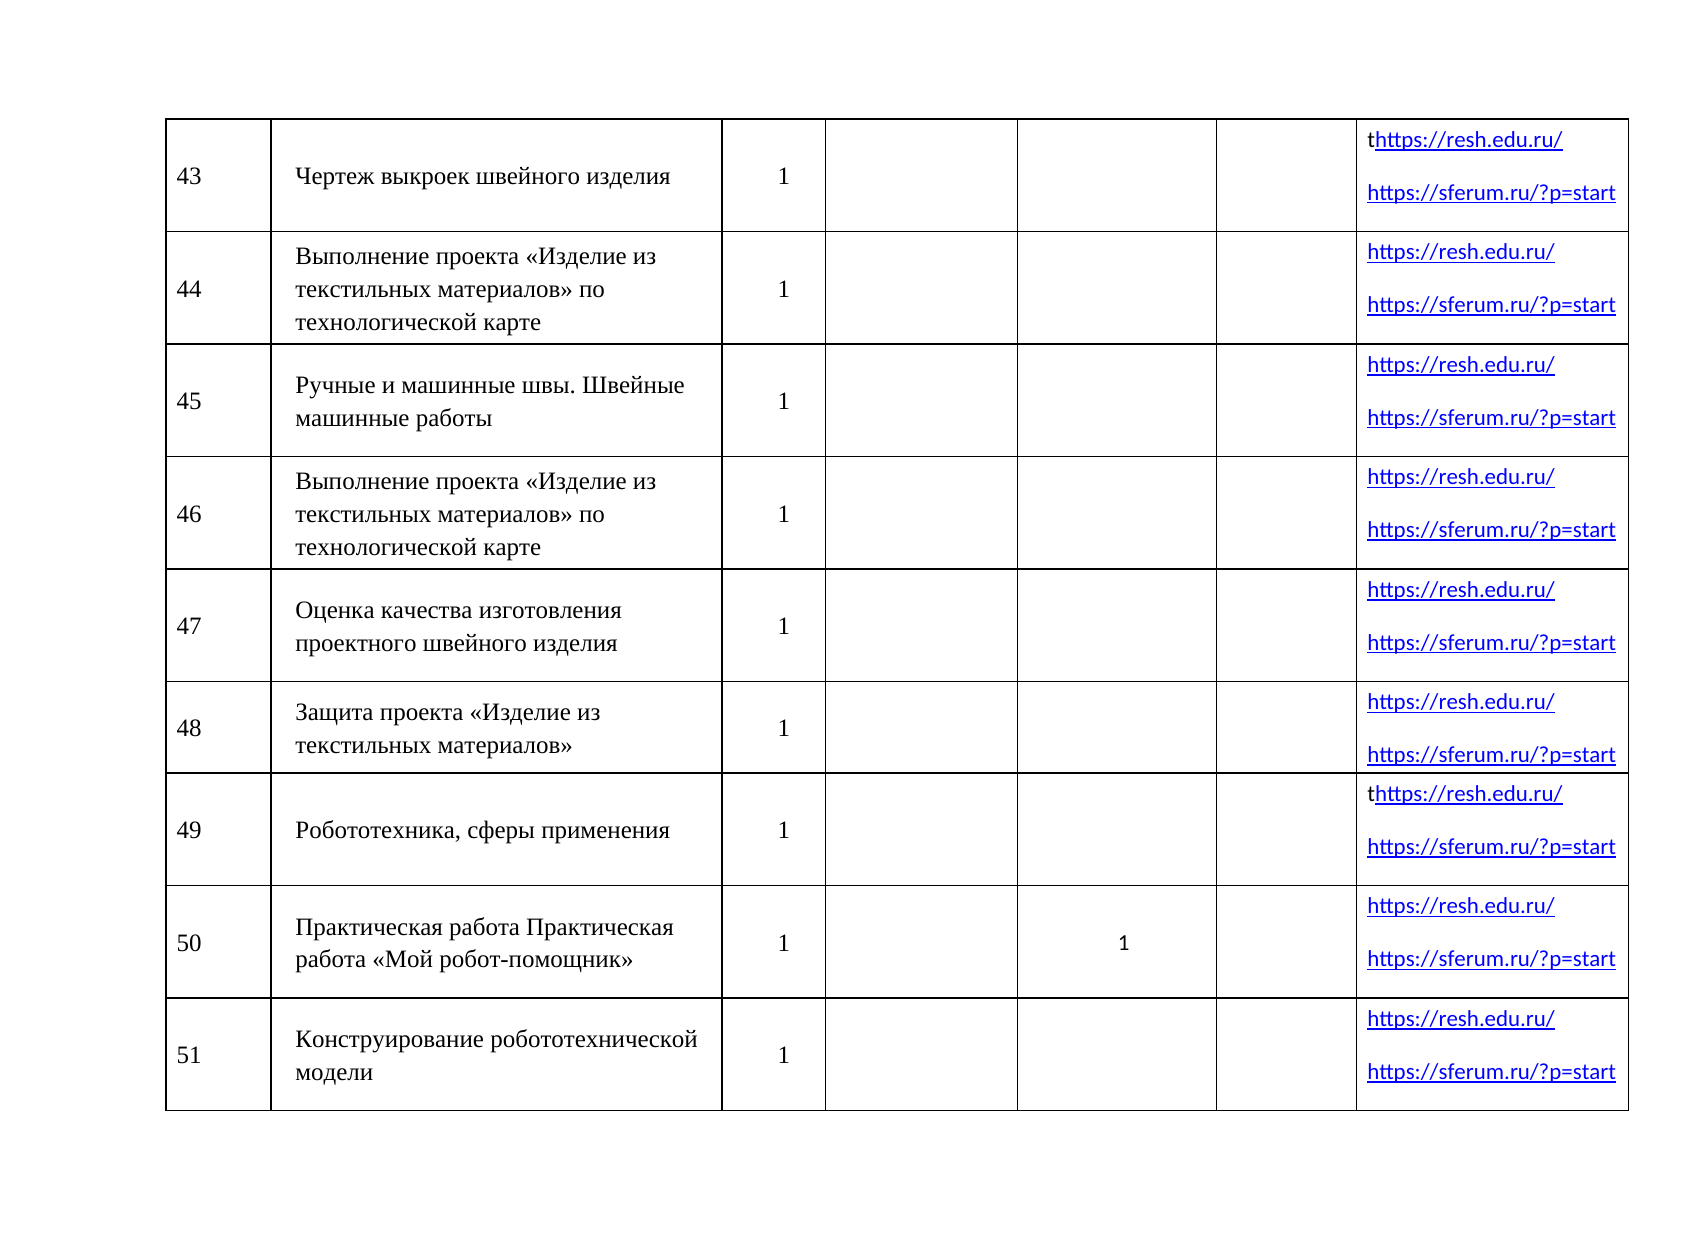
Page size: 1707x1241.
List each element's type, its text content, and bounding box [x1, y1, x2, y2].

table_cell 45 [167, 345, 270, 456]
table_cell Выполнение проекта «Изделие из текстильных материалов» по технологической карте [272, 232, 721, 343]
table_cell Защита проекта «Изделие из текстильных материалов» [272, 682, 721, 772]
table_cell 1 [723, 570, 825, 681]
table_cell [826, 120, 1017, 231]
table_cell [1357, 886, 1628, 997]
table_cell Практическая работа Практическая работа «Мой робот-помощник» [272, 886, 721, 997]
table_cell [826, 457, 1017, 568]
table_cell 1 [723, 120, 825, 231]
table_cell thttps://resh.edu.ru/ https://sferum.ru/?p=start [1357, 774, 1628, 885]
table_cell [1018, 232, 1216, 343]
table_cell 50 [167, 886, 270, 997]
table_cell [826, 682, 1017, 772]
table_cell [1217, 120, 1356, 231]
table_cell [1217, 232, 1356, 343]
table_cell Выполнение проекта «Изделие из текстильных материалов» по технологической карте [272, 457, 721, 568]
table_cell [826, 345, 1017, 456]
table_cell 43 [167, 120, 270, 231]
table_cell https://resh.edu.ru/ https://sferum.ru/?p=start [1357, 457, 1628, 568]
table_cell 49 [167, 774, 270, 885]
table_cell 1 [723, 232, 825, 343]
table_cell [826, 999, 1017, 1110]
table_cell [1357, 232, 1628, 343]
table_cell [1217, 774, 1356, 885]
table_cell 1 [1018, 886, 1216, 997]
table_cell 51 [167, 999, 270, 1110]
table_cell 1 [723, 345, 825, 456]
table_cell [1018, 570, 1216, 681]
table_cell [826, 886, 1017, 997]
table_cell [826, 232, 1017, 343]
table_cell 47 [167, 570, 270, 681]
table_cell [1018, 457, 1216, 568]
table_cell [1217, 345, 1356, 456]
table_cell [826, 774, 1017, 885]
table_cell [1217, 682, 1356, 772]
table_cell Чертеж выкроек швейного изделия [272, 120, 721, 231]
table_cell Робототехника, сферы применения [272, 774, 721, 885]
table_cell [1018, 120, 1216, 231]
table_cell [1018, 345, 1216, 456]
table_cell [1217, 457, 1356, 568]
table_cell https://resh.edu.ru/ https://sferum.ru/?p=start [1357, 682, 1628, 772]
table_cell [1217, 570, 1356, 681]
table_cell 44 [167, 232, 270, 343]
table_cell 1 [723, 457, 825, 568]
table_cell Оценка качества изготовления проектного швейного изделия [272, 570, 721, 681]
table_cell https://resh.edu.ru/ https://sferum.ru/?p=start [1357, 345, 1628, 456]
table_cell [826, 570, 1017, 681]
table_cell 46 [167, 457, 270, 568]
table_cell 1 [723, 886, 825, 997]
table_cell Ручные и машинные швы. Швейные машинные работы [272, 345, 721, 456]
table_cell [1018, 682, 1216, 772]
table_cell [1357, 999, 1628, 1110]
table_cell https://resh.edu.ru/ https://sferum.ru/?p=start [1357, 570, 1628, 681]
table_cell 1 [723, 999, 825, 1110]
table_cell [1018, 774, 1216, 885]
table_cell 1 [723, 682, 825, 772]
table_cell 1 [723, 774, 825, 885]
table_cell [1018, 999, 1216, 1110]
table_cell [1217, 886, 1356, 997]
table_cell thttps://resh.edu.ru/ https://sferum.ru/?p=start [1357, 120, 1628, 231]
table_cell Конструирование робототехнической модели [272, 999, 721, 1110]
table_cell 48 [167, 682, 270, 772]
table_cell [1217, 999, 1356, 1110]
